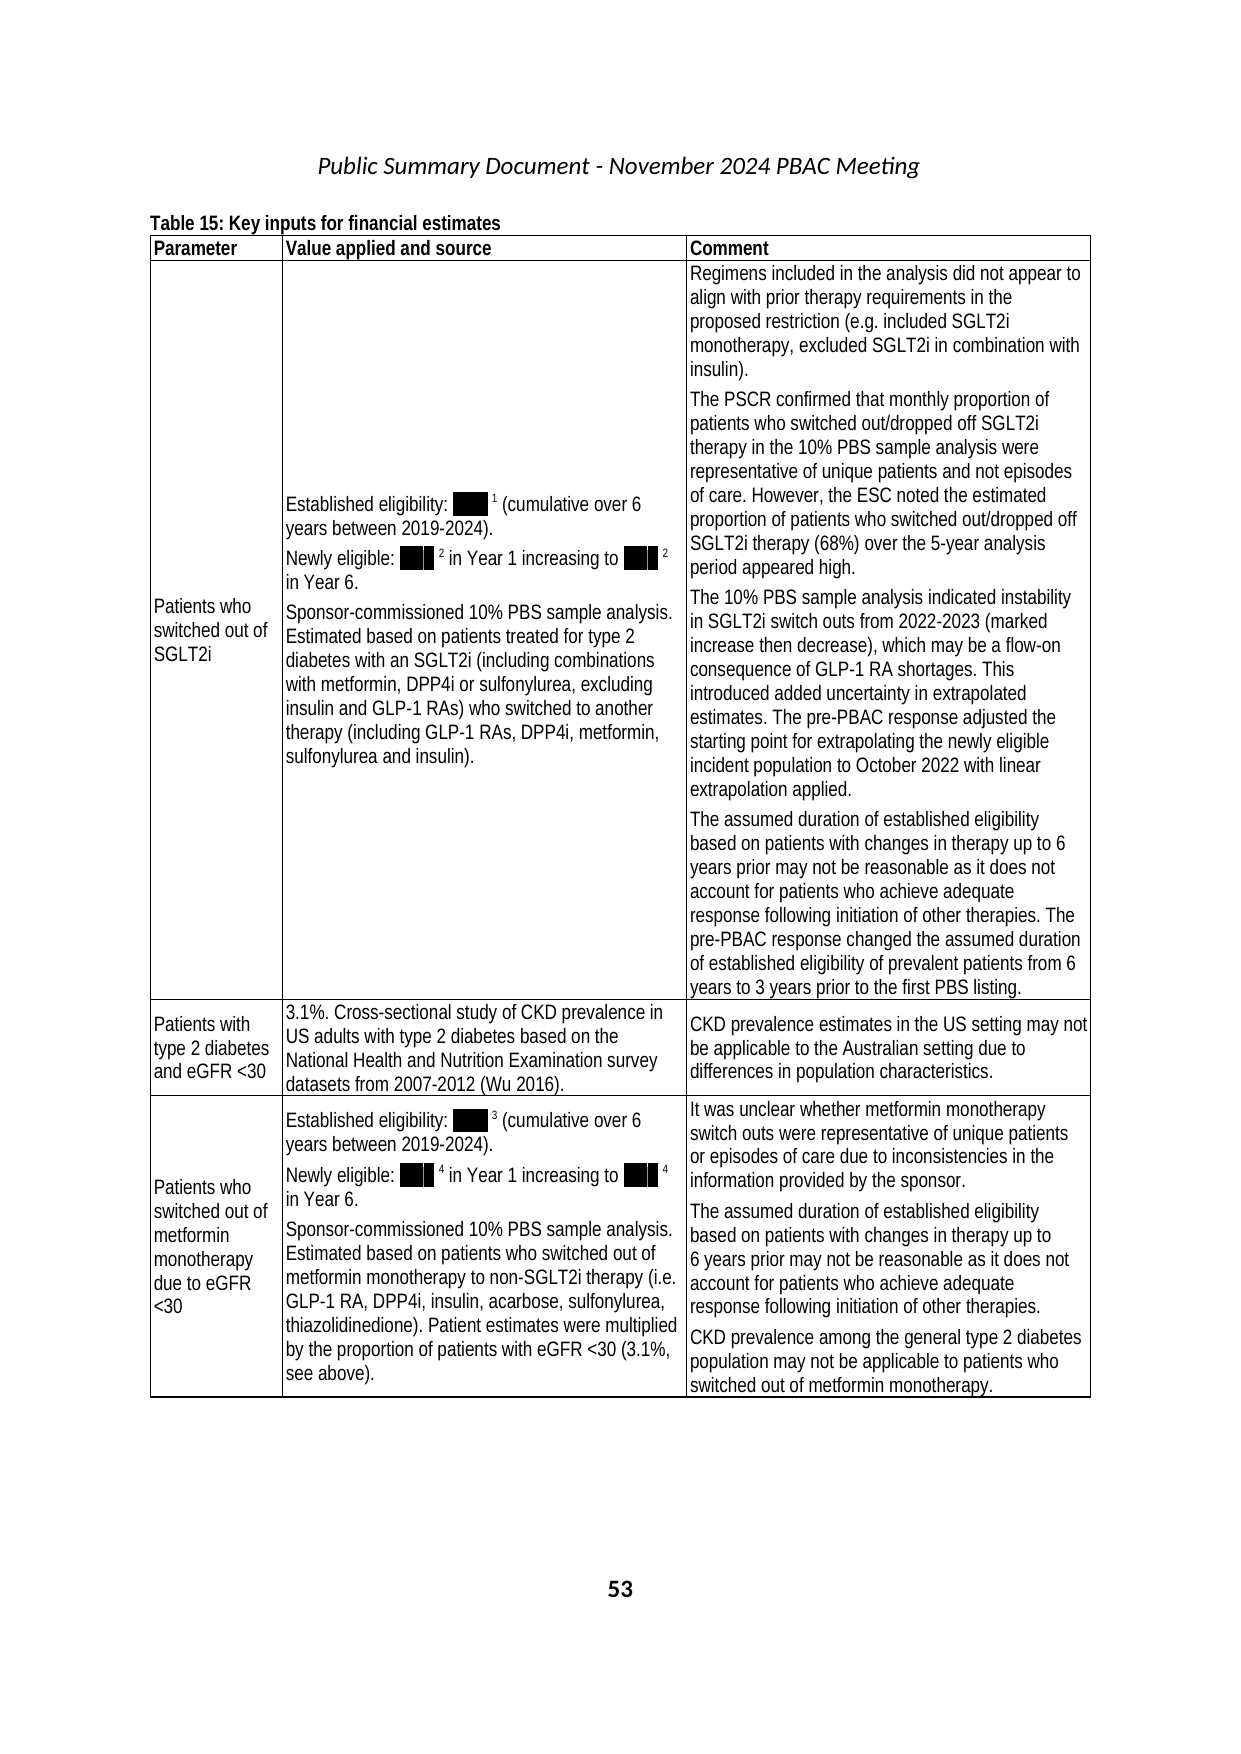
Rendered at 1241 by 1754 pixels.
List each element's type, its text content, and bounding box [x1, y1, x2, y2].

table_cell Established eligibility: |||| 3 (cumulative over 6 years between 2019-2024). Newly eligible: |||| 4 in Year 1 increasing to |||| 4 in Year 6. Sponsor-commissioned 10% PBS sample analysis. Estimated based on patients who switched out of metformin monotherapy to non-SGLT2i therapy (i.e. GLP-1 RA, DPP4i, insulin, acarbose, sulfonylurea, thiazolidinedione). Patient estimates were multiplied by the proportion of patients with eGFR <30 (3.1%, see above). [283, 1096, 686, 1396]
table_cell CKD prevalence estimates in the US setting may not be applicable to the Australian setting due to differences in population characteristics. [687, 1000, 1090, 1095]
table_cell Regimens included in the analysis did not appear to align with prior therapy requirements in the proposed restriction (e.g. included SGLT2i monotherapy, excluded SGLT2i in combination with insulin). The PSCR confirmed that monthly proportion of patients who switched out/dropped off SGLT2i therapy in the 10% PBS sample analysis were representative of unique patients and not episodes of care. However, the ESC noted the estimated proportion of patients who switched out/dropped off SGLT2i therapy (68%) over the 5-year analysis period appeared high. The 10% PBS sample analysis indicated instability in SGLT2i switch outs from 2022-2023 (marked increase then decrease), which may be a flow-on consequence of GLP-1 RA shortages. This introduced added uncertainty in extrapolated estimates. The pre-PBAC response adjusted the starting point for extrapolating the newly eligible incident population to October 2022 with linear extrapolation applied. The assumed duration of established eligibility based on patients with changes in therapy up to 6 years prior may not be reasonable as it does not account for patients who achieve adequate response following initiation of other therapies. The pre-PBAC response changed the assumed duration of established eligibility of prevalent patients from 6 years to 3 years prior to the first PBS listing. [687, 261, 1090, 998]
text Table 15: Key inputs for financial estimates [150, 211, 1090, 235]
table_cell Established eligibility: |||| 1 (cumulative over 6 years between 2019-2024). Newly eligible: |||| 2 in Year 1 increasing to |||| 2 in Year 6. Sponsor-commissioned 10% PBS sample analysis. Estimated based on patients treated for type 2 diabetes with an SGLT2i (including combinations with metformin, DPP4i or sulfonylurea, excluding insulin and GLP-1 RAs) who switched to another therapy (including GLP-1 RAs, DPP4i, metformin, sulfonylurea and insulin). [283, 261, 686, 998]
table_cell Patients who switched out of SGLT2i [151, 261, 282, 998]
table_cell Patients with type 2 diabetes and eGFR <30 [151, 1000, 282, 1095]
table_cell It was unclear whether metformin monotherapy switch outs were representative of unique patients or episodes of care due to inconsistencies in the information provided by the sponsor. The assumed duration of established eligibility based on patients with changes in therapy up to 6 years prior may not be reasonable as it does not account for patients who achieve adequate response following initiation of other therapies. CKD prevalence among the general type 2 diabetes population may not be applicable to patients who switched out of metformin monotherapy. [687, 1096, 1090, 1396]
table_cell 3.1%. Cross-sectional study of CKD prevalence in US adults with type 2 diabetes based on the National Health and Nutrition Examination survey datasets from 2007-2012 (Wu 2016). [283, 1000, 686, 1095]
table_header Parameter [151, 236, 282, 260]
table_cell Patients who switched out of metformin monotherapy due to eGFR <30 [151, 1096, 282, 1396]
table_header Value applied and source [283, 236, 686, 260]
table_header Comment [687, 236, 1090, 260]
